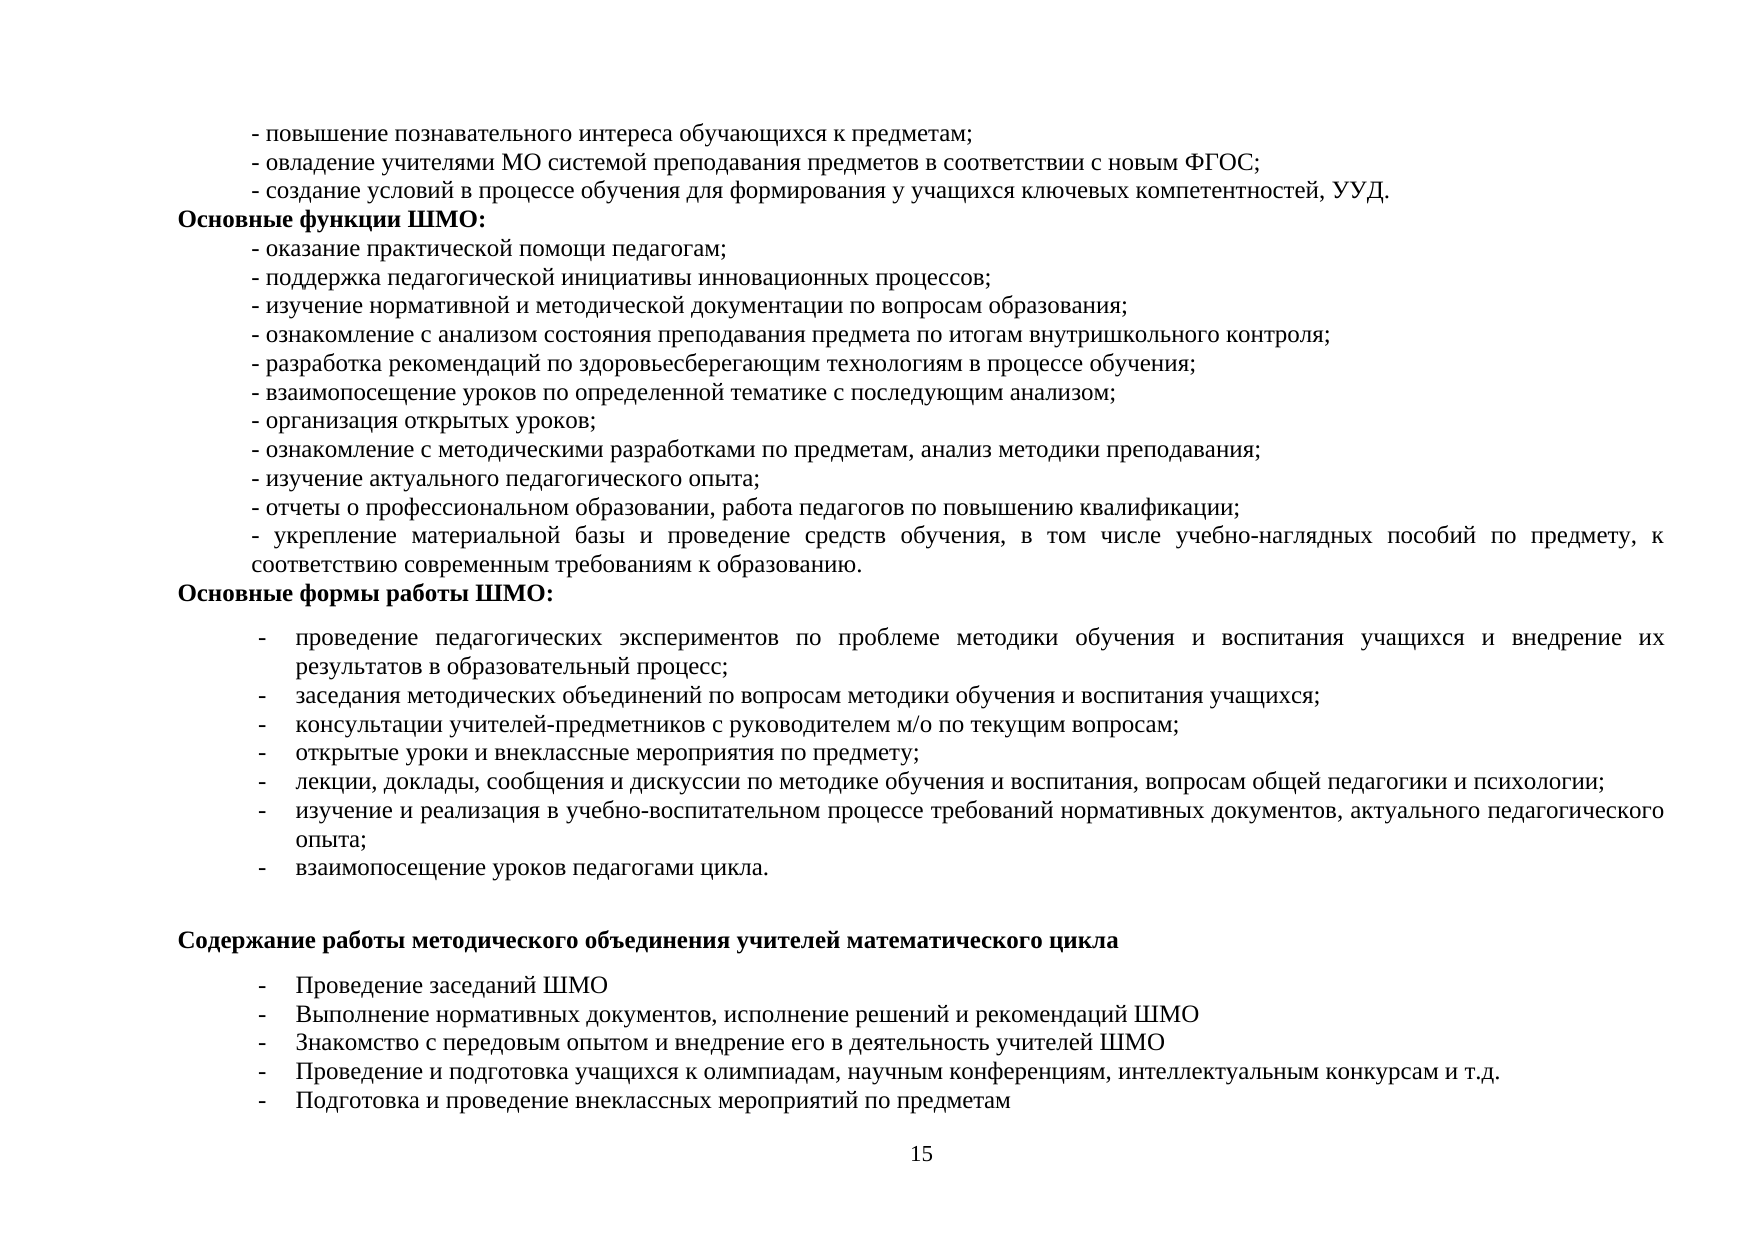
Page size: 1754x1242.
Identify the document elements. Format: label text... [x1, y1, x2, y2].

text - изучение нормативной и методической документации по вопросам образования; [251, 291, 1665, 319]
list Проведение заседаний ШМО [258, 970, 1665, 999]
text Основные функции ШМО: [177, 204, 1665, 233]
text - ознакомление с методическими разработками по предметам, анализ методики преподавания; [251, 434, 1665, 463]
list Проведение и подготовка учащихся к олимпиадам, научным конференциям, интеллектуальным конкурсам и т.д. [258, 1056, 1665, 1085]
text - разработка рекомендаций по здоровьесберегающим технологиям в процессе обучения; [251, 348, 1665, 377]
text - повышение познавательного интереса обучающихся к предметам; [251, 118, 1665, 147]
text - оказание практической помощи педагогам; [251, 233, 1665, 262]
list лекции, доклады, сообщения и дискуссии по методике обучения и воспитания, вопросам общей педагогики и психологии; [258, 766, 1665, 795]
text - взаимопосещение уроков по определенной тематике с последующим анализом; [251, 377, 1665, 406]
list открытые уроки и внеклассные мероприятия по предмету; [258, 737, 1665, 766]
list Выполнение нормативных документов, исполнение решений и рекомендаций ШМО [258, 999, 1665, 1027]
list заседания методических объединений по вопросам методики обучения и воспитания учащихся; [258, 680, 1665, 709]
text - поддержка педагогической инициативы инновационных процессов; [251, 262, 1665, 291]
text Основные формы работы ШМО: [177, 578, 1665, 607]
list изучение и реализация в учебно-воспитательном процессе требований нормативных документов, актуального педагогического опыта; [258, 795, 1665, 852]
text Содержание работы методического объединения учителей математического цикла [177, 926, 1665, 954]
list проведение педагогических экспериментов по проблеме методики обучения и воспитания учащихся и внедрение их результатов в образовательный процесс; [258, 622, 1665, 680]
list взаимопосещение уроков педагогами цикла. [258, 852, 1665, 881]
text - ознакомление с анализом состояния преподавания предмета по итогам внутришкольного контроля; [251, 319, 1665, 348]
text - овладение учителями МО системой преподавания предметов в соответствии с новым ФГОС; [251, 147, 1665, 176]
list Подготовка и проведение внеклассных мероприятий по предметам [258, 1085, 1665, 1114]
text - изучение актуального педагогического опыта; [251, 463, 1665, 492]
text - укрепление материальной базы и проведение средств обучения, в том числе учебно-наглядных пособий по предмету, к соответствию современным требованиям к образованию. [251, 521, 1665, 578]
text - создание условий в процессе обучения для формирования у учащихся ключевых компетентностей, УУД. [251, 176, 1665, 204]
list консультации учителей-предметников с руководителем м/о по текущим вопросам; [258, 709, 1665, 737]
text - организация открытых уроков; [251, 406, 1665, 434]
text - отчеты о профессиональном образовании, работа педагогов по повышению квалификации; [251, 492, 1665, 521]
list Знакомство с передовым опытом и внедрение его в деятельность учителей ШМО [258, 1027, 1665, 1056]
